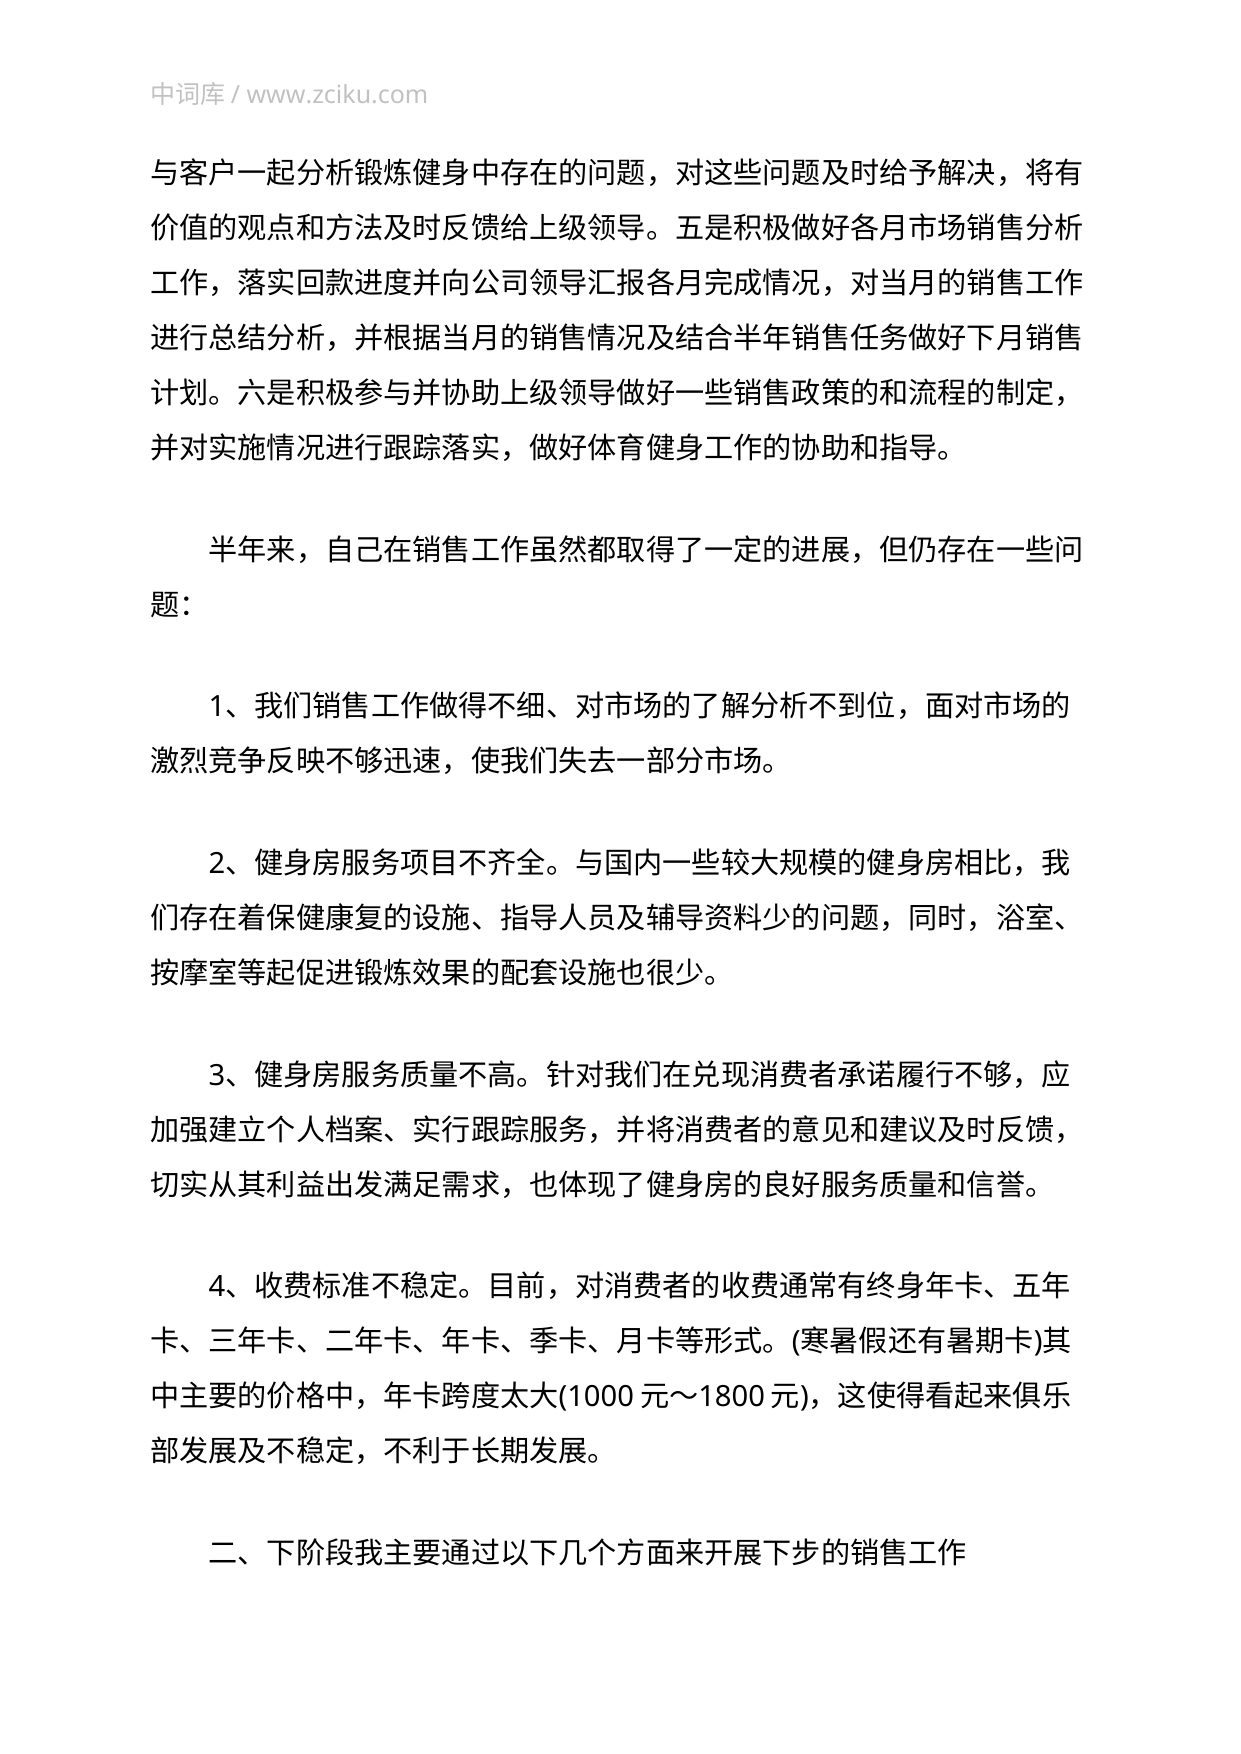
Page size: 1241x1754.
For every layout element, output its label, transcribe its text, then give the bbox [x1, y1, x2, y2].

text 半年来，自己在销售工作虽然都取得了一定的进展，但仍存在一些问题： [150, 526, 1090, 623]
text 4、收费标准不稳定。目前，对消费者的收费通常有终身年卡、五年卡、三年卡、二年卡、年卡、季卡、月卡等形式。(寒暑假还有暑期卡)其中主要的价格中，年卡跨度太大(1000元～1800元)，这使得看起来俱乐部发展及不稳定，不利于长期发展。 [150, 1263, 1090, 1470]
text 3、健身房服务质量不高。针对我们在兑现消费者承诺履行不够，应加强建立个人档案、实行跟踪服务，并将消费者的意见和建议及时反馈，切实从其利益出发满足需求，也体现了健身房的良好服务质量和信誉。 [150, 1051, 1090, 1203]
text 2、健身房服务项目不齐全。与国内一些较大规模的健身房相比，我们存在着保健康复的设施、指导人员及辅导资料少的问题，同时，浴室、按摩室等起促进锻炼效果的配套设施也很少。 [150, 840, 1090, 992]
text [150, 150, 1090, 467]
text 二、下阶段我主要通过以下几个方面来开展下步的销售工作 [150, 1530, 1090, 1572]
text 1、我们销售工作做得不细、对市场的了解分析不到位，面对市场的激烈竞争反映不够迅速，使我们失去一部分市场。 [150, 683, 1090, 780]
